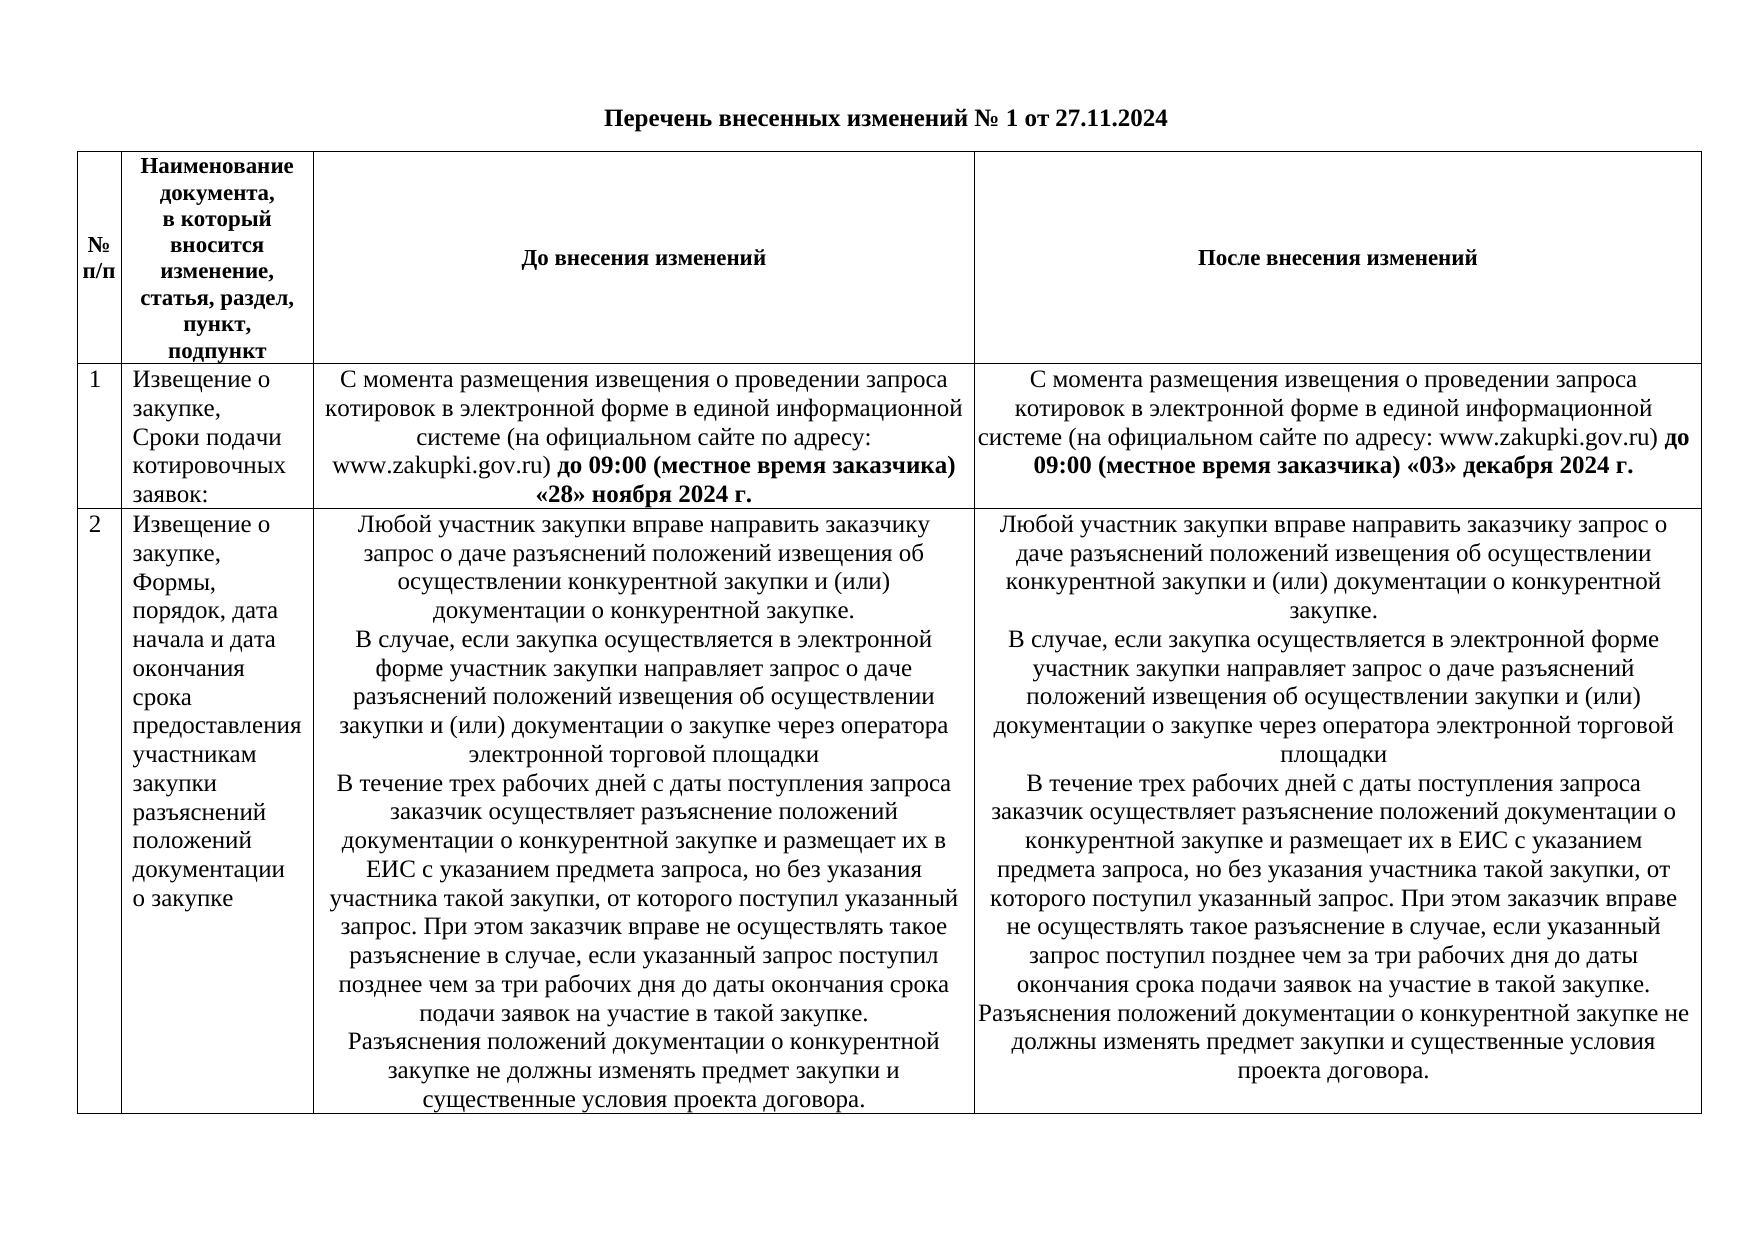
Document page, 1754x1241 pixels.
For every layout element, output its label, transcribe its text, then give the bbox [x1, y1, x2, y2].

table_header № п/п [78, 152, 121, 363]
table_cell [314, 509, 974, 1113]
table_cell 2 [78, 509, 121, 1113]
table_cell Извещение о закупке, Сроки подачи котировочных заявок: [122, 364, 313, 508]
table_header До внесения изменений [314, 152, 974, 363]
table_cell С момента размещения извещения о проведении запроса котировок в электронной форме в единой информационной системе (на официальном сайте по адресу: www.zakupki.gov.ru) до 09:00 (местное время заказчика) «28» ноября 2024 г. [314, 364, 974, 508]
table_cell 1 [78, 364, 121, 508]
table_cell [975, 509, 1701, 1113]
text Перечень внесенных изменений № 1 от 27.11.2024 [89, 103, 1683, 132]
table_header Наименование документа, в который вносится изменение, статья, раздел, пункт, подпункт [122, 152, 313, 363]
table_header После внесения изменений [975, 152, 1701, 363]
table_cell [122, 509, 313, 1113]
table_cell С момента размещения извещения о проведении запроса котировок в электронной форме в единой информационной системе (на официальном сайте по адресу: www.zakupki.gov.ru) до 09:00 (местное время заказчика) «03» декабря 2024 г. [975, 364, 1701, 508]
